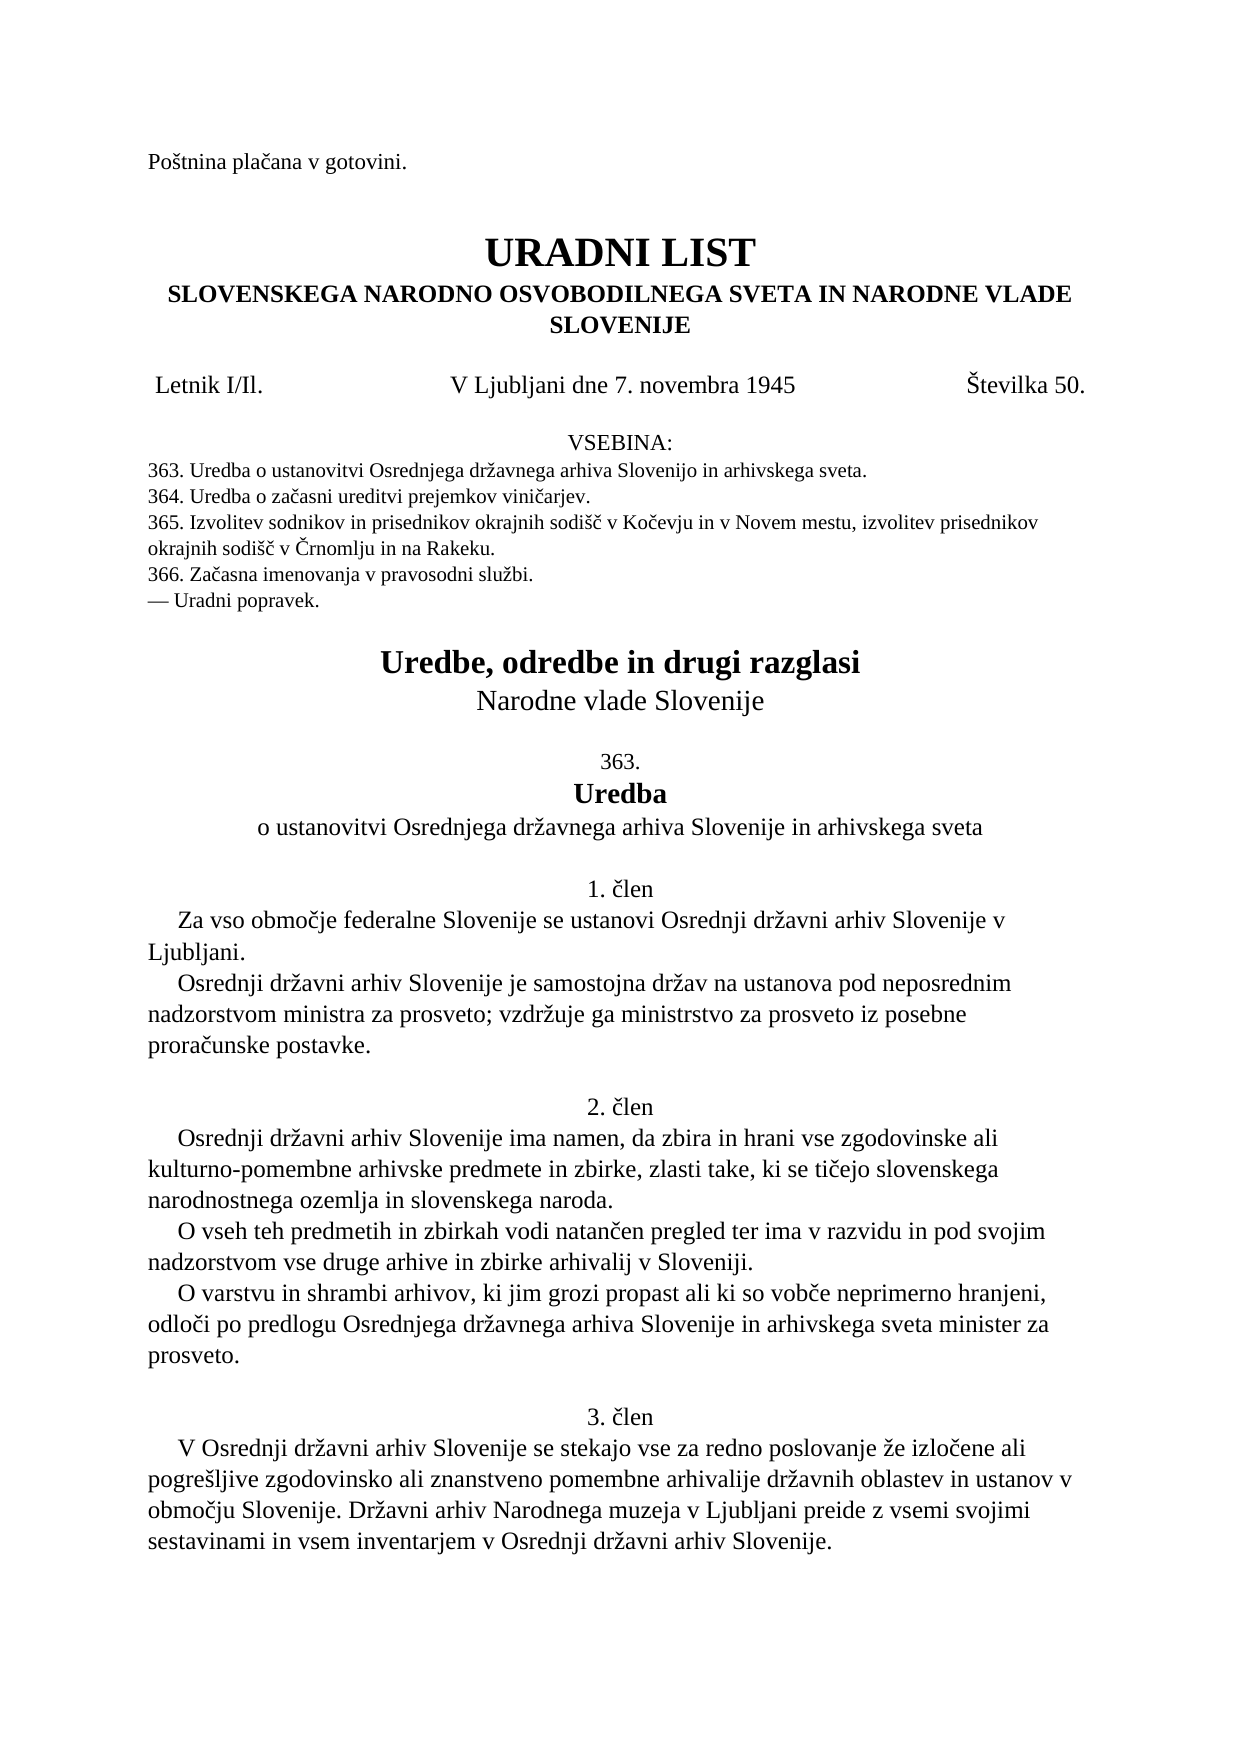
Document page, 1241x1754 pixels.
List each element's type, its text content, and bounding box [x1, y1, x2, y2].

text VSEBINA: [148, 429, 1093, 456]
text o ustanovitvi Osrednjega državnega arhiva Slovenije in arhivskega sveta [148, 812, 1093, 841]
text Za vso območje federalne Slovenije se ustanovi Osrednji državni arhiv Slovenije v Ljubljani. [148, 906, 1093, 965]
text 363. Uredba o ustanovitvi Osrednjega državnega arhiva Slovenijo in arhivskega sveta. [148, 458, 1093, 482]
text 2. člen [148, 1092, 1093, 1121]
text Uredba [148, 776, 1093, 810]
text Osrednji državni arhiv Slovenije je samostojna držav na ustanova pod neposrednim nadzorstvom ministra za prosveto; vzdržuje ga ministrstvo za prosveto iz posebne proračunske postavke. [148, 968, 1093, 1058]
text 366. Začasna imenovanja v pravosodni službi. [148, 562, 1093, 586]
text 3. člen [148, 1402, 1093, 1431]
text — Uradni popravek. [148, 588, 1093, 612]
text 1. člen [148, 874, 1093, 903]
text 363. [148, 748, 1093, 774]
text SLOVENSKEGA NARODNO OSVOBODILNEGA SVETA IN NARODNE VLADE SLOVENIJE [148, 279, 1093, 339]
text Narodne vlade Slovenije [148, 683, 1093, 717]
text 365. Izvolitev sodnikov in prisednikov okrajnih sodišč v Kočevju in v Novem mestu, izvolitev prisednikov okrajnih sodišč v Črnomlju in na Rakeku. [148, 510, 1093, 560]
text Poštnina plačana v gotovini. [148, 148, 1093, 174]
text Osrednji državni arhiv Slovenije ima namen, da zbira in hrani vse zgodovinske ali kulturno-pomembne arhivske predmete in zbirke, zlasti take, ki se tičejo slovenskega narodnostnega ozemlja in slovenskega naroda. [148, 1123, 1093, 1214]
text O vseh teh predmetih in zbirkah vodi natančen pregled ter ima v razvidu in pod svojim nadzorstvom vse druge arhive in zbirke arhivalij v Sloveniji. [148, 1216, 1093, 1276]
text Letnik I/Il. V Ljubljani dne 7. novembra 1945 Številka 50. [148, 370, 1093, 399]
text 364. Uredba o začasni ureditvi prejemkov viničarjev. [148, 484, 1093, 508]
text V Osrednji državni arhiv Slovenije se stekajo vse za redno poslovanje že izločene ali pogrešljive zgodovinsko ali znanstveno pomembne arhivalije državnih oblastev in ustanov v območju Slovenije. Državni arhiv Narodnega muzeja v Ljubljani preide z vsemi svojimi sestavinami in vsem inventarjem v Osrednji državni arhiv Slovenije. [148, 1433, 1093, 1555]
text O varstvu in shrambi arhivov, ki jim grozi propast ali ki so vobče neprimerno hranjeni, odloči po predlogu Osrednjega državnega arhiva Slovenije in arhivskega sveta minister za prosveto. [148, 1278, 1093, 1369]
text Uredbe, odredbe in drugi razglasi [148, 642, 1093, 680]
text URADNI LIST [148, 228, 1093, 276]
